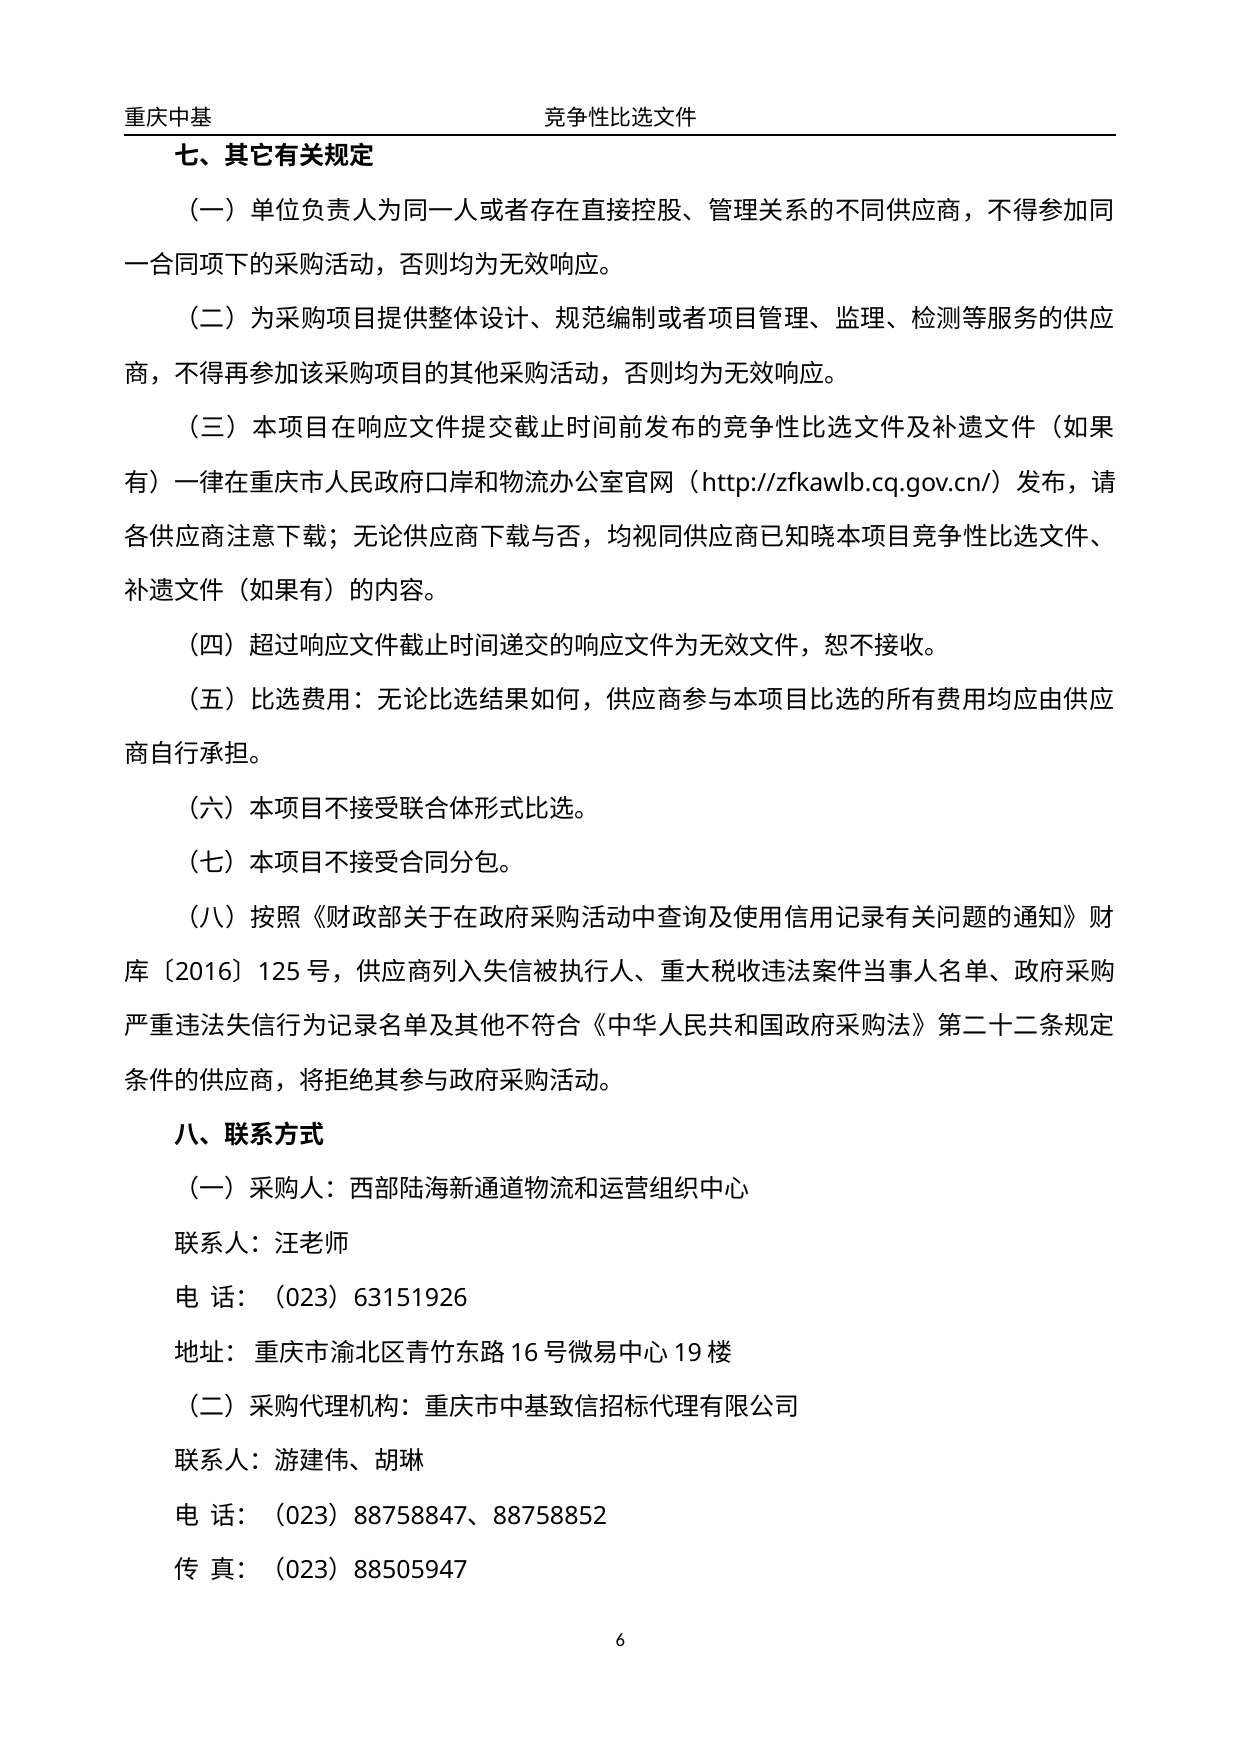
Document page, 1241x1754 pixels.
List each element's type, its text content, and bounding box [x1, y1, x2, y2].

text （三）本项目在响应文件提交截止时间前发布的竞争性比选文件及补遗文件（如果有）一律在重庆市人民政府口岸和物流办公室官网（http://zfkawlb.cq.gov.cn/）发布，请各供应商注意下载；无论供应商下载与否，均视同供应商已知晓本项目竞争性比选文件、补遗文件（如果有）的内容。 [124, 408, 1116, 607]
text 电 话：（023）88758847、88758852 [124, 1495, 1116, 1531]
text （七）本项目不接受合同分包。 [124, 843, 1116, 879]
text 传 真：（023）88505947 [124, 1549, 1116, 1586]
text 联系人：汪老师 [124, 1223, 1116, 1259]
text （四）超过响应文件截止时间递交的响应文件为无效文件，恕不接收。 [124, 625, 1116, 661]
text 地址： 重庆市渝北区青竹东路16号微易中心19楼 [124, 1332, 1116, 1368]
text （二）采购代理机构：重庆市中基致信招标代理有限公司 [124, 1386, 1116, 1423]
subtitle 八、联系方式 [124, 1114, 1116, 1151]
text 联系人：游建伟、胡琳 [124, 1441, 1116, 1477]
text 电 话：（023）63151926 [124, 1278, 1116, 1314]
text （一）采购人：西部陆海新通道物流和运营组织中心 [124, 1169, 1116, 1205]
subtitle 七、其它有关规定 [124, 136, 1116, 172]
text （一）单位负责人为同一人或者存在直接控股、管理关系的不同供应商，不得参加同一合同项下的采购活动，否则均为无效响应。 [124, 190, 1116, 281]
text （六）本项目不接受联合体形式比选。 [124, 788, 1116, 824]
text （五）比选费用：无论比选结果如何，供应商参与本项目比选的所有费用均应由供应商自行承担。 [124, 679, 1116, 770]
text （二）为采购项目提供整体设计、规范编制或者项目管理、监理、检测等服务的供应商，不得再参加该采购项目的其他采购活动，否则均为无效响应。 [124, 299, 1116, 389]
text （八）按照《财政部关于在政府采购活动中查询及使用信用记录有关问题的通知》财库〔2016〕125号，供应商列入失信被执行人、重大税收违法案件当事人名单、政府采购严重违法失信行为记录名单及其他不符合《中华人民共和国政府采购法》第二十二条规定条件的供应商，将拒绝其参与政府采购活动。 [124, 897, 1116, 1096]
